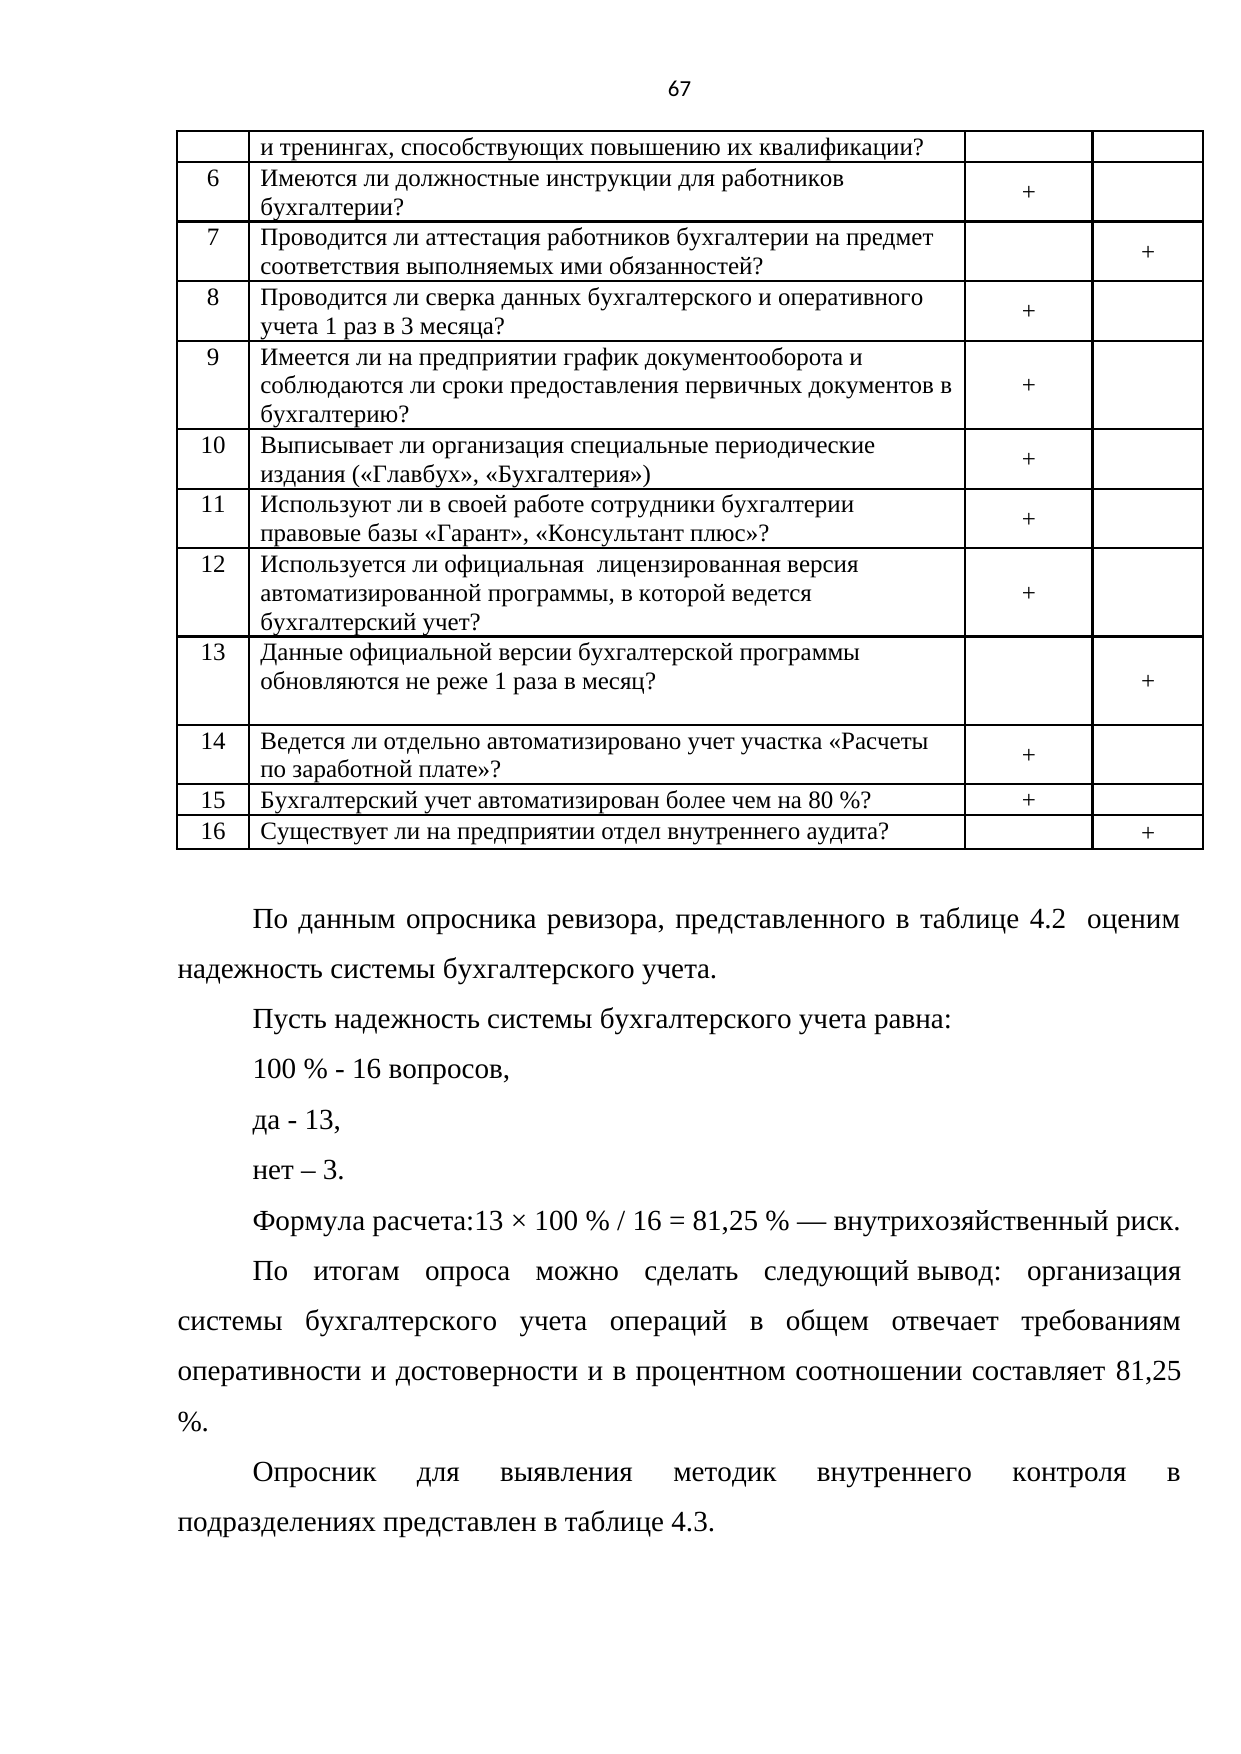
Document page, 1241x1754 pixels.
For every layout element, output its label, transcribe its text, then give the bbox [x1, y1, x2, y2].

table_cell + [966, 282, 1091, 339]
table_cell Имеются ли должностные инструкции для работников бухгалтерии? [250, 163, 964, 220]
table_cell 14 [178, 726, 248, 783]
text 100 % - 16 вопросов, [177, 1052, 1181, 1085]
table_cell 15 [178, 785, 248, 814]
table_cell 9 [178, 342, 248, 428]
table_cell [966, 223, 1091, 280]
text Пусть надежность системы бухгалтерского учета равна: [177, 1001, 1181, 1035]
table_cell + [966, 549, 1091, 635]
table_cell 6 [178, 163, 248, 220]
table_cell + [966, 726, 1091, 783]
table_cell 16 [178, 816, 248, 848]
text По данным опросника ревизора, представленного в таблице 4.2 оценим надежность системы бухгалтерского учета. [177, 901, 1181, 984]
table_cell [1094, 549, 1202, 635]
table_cell Выписывает ли организация специальные периодические издания («Главбух», «Бухгалтерия») [250, 430, 964, 487]
table_cell 5 [178, 132, 248, 161]
table_cell + [1094, 816, 1202, 848]
table_cell + [966, 785, 1091, 814]
table_cell [1094, 132, 1202, 161]
table_cell [1094, 490, 1202, 547]
table_cell + [1094, 223, 1202, 280]
table_cell 10 [178, 430, 248, 487]
table_cell [1094, 726, 1202, 783]
table_cell Имеется ли на предприятии график документооборота и соблюдаются ли сроки предоставления первичных документов в бухгалтерию? [250, 342, 964, 428]
text Опросник для выявления методик внутреннего контроля в подразделениях представлен в таблице 4.3. [177, 1454, 1181, 1538]
table_cell Существует ли на предприятии отдел внутреннего аудита? [250, 816, 964, 848]
table_cell Бухгалтерский учет автоматизирован более чем на 80 %? [250, 785, 964, 814]
table_cell Ведется ли отдельно автоматизировано учет участка «Расчеты по заработной плате»? [250, 726, 964, 783]
table_cell Используется ли официальная лицензированная версия автоматизированной программы, в которой ведется бухгалтерский учет? [250, 549, 964, 635]
table_cell 7 [178, 223, 248, 280]
table_cell [1094, 163, 1202, 220]
table_cell [966, 816, 1091, 848]
table_cell 12 [178, 549, 248, 635]
table_cell [1094, 430, 1202, 487]
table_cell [250, 132, 964, 161]
table_cell 11 [178, 490, 248, 547]
table_cell 13 [178, 638, 248, 724]
table_cell + [1094, 638, 1202, 724]
text нет – 3. [177, 1152, 1181, 1186]
table_cell [966, 638, 1091, 724]
table_cell Проводится ли сверка данных бухгалтерского и оперативного учета 1 раз в 3 месяца? [250, 282, 964, 339]
table_cell + [966, 342, 1091, 428]
text Формула расчета:13 × 100 % / 16 = 81,25 % — внутрихозяйственный риск. [177, 1203, 1181, 1236]
table_cell Данные официальной версии бухгалтерской программы обновляются не реже 1 раза в месяц? [250, 638, 964, 724]
table_cell + [966, 490, 1091, 547]
text По итогам опроса можно сделать следующий вывод: организация системы бухгалтерского учета операций в общем отвечает требованиям оперативности и достоверности и в процентном соотношении составляет 81,25 %. [177, 1253, 1181, 1437]
table_cell Используют ли в своей работе сотрудники бухгалтерии правовые базы «Гарант», «Консультант плюс»? [250, 490, 964, 547]
table_cell 8 [178, 282, 248, 339]
table_cell + [966, 132, 1091, 161]
table_cell + [966, 163, 1091, 220]
table_cell [1094, 785, 1202, 814]
text да - 13, [177, 1102, 1181, 1136]
table_cell [1094, 342, 1202, 428]
table_cell [1094, 282, 1202, 339]
table_cell + [966, 430, 1091, 487]
table_cell Проводится ли аттестация работников бухгалтерии на предмет соответствия выполняемых ими обязанностей? [250, 223, 964, 280]
